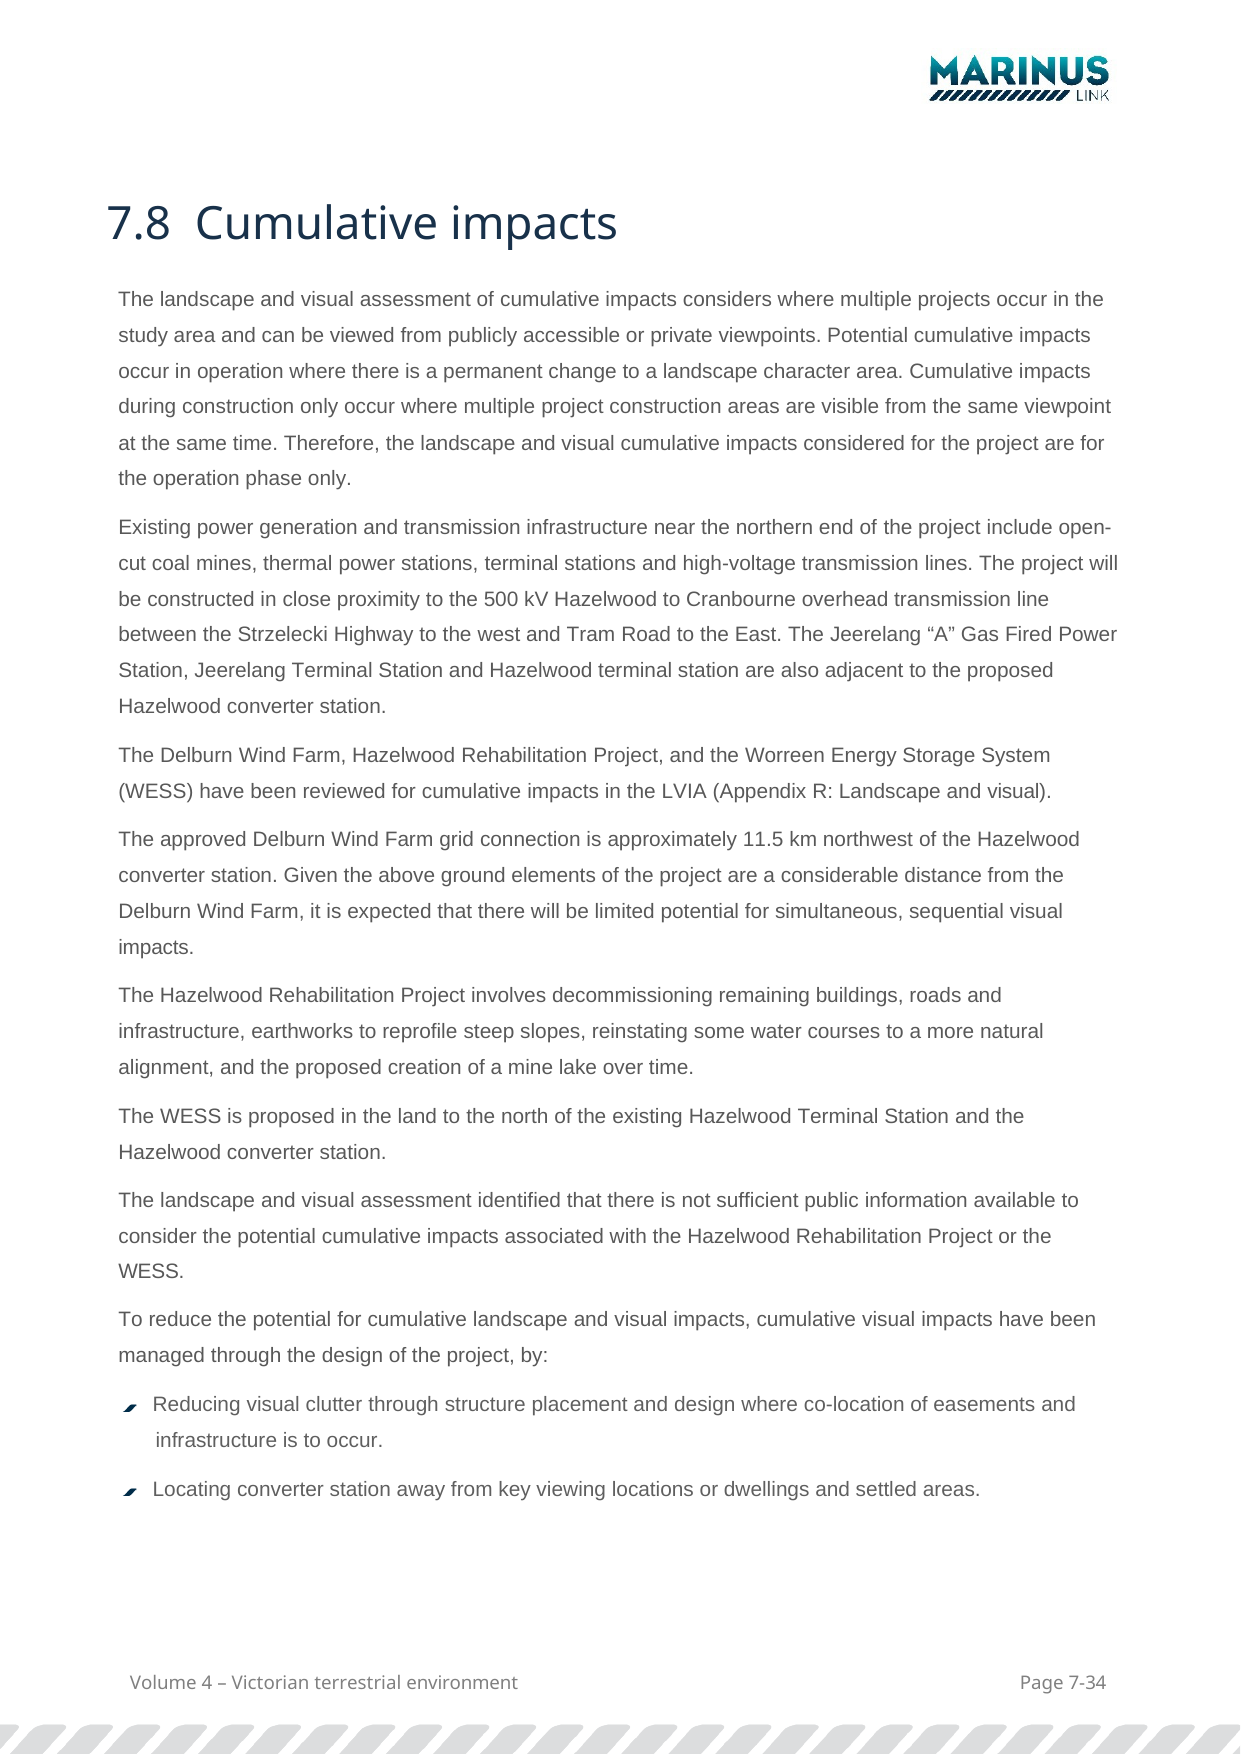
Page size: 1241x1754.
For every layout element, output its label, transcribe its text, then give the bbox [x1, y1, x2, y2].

text Locating converter station away from key viewing locations or dwellings and settled areas. [118, 1476, 1132, 1501]
text Reducing visual clutter through structure placement and design where co-location of easements and infrastructure is to occur. [118, 1392, 1120, 1452]
picture [920, 48, 1117, 104]
subtitle Cumulative impacts [106, 191, 1132, 253]
picture [0, 1724, 1241, 1754]
text The Hazelwood Rehabilitation Project involves decommissioning remaining buildings, roads and infrastructure, earthworks to reprofile steep slopes, reinstating some water courses to a more natural alignment, and the proposed creation of a mine lake over time. [118, 983, 1120, 1079]
text The landscape and visual assessment of cumulative impacts considers where multiple projects occur in the study area and can be viewed from publicly accessible or private viewpoints. Potential cumulative impacts occur in operation where there is a permanent change to a landscape character area. Cumulative impacts during construction only occur where multiple project construction areas are visible from the same viewpoint at the same time. Therefore, the landscape and visual cumulative impacts considered for the project are for the operation phase only. [118, 287, 1121, 490]
text The landscape and visual assessment identified that there is not sufficient public information available to consider the potential cumulative impacts associated with the Hazelwood Rehabilitation Project or the WESS. [118, 1188, 1112, 1283]
text The WESS is proposed in the land to the north of the existing Hazelwood Terminal Station and the Hazelwood converter station. [118, 1103, 1120, 1163]
text To reduce the potential for cumulative landscape and visual impacts, cumulative visual impacts have been managed through the design of the project, by: [118, 1307, 1120, 1367]
text The Delburn Wind Farm, Hazelwood Rehabilitation Project, and the Worreen Energy Storage System (WESS) have been reviewed for cumulative impacts in the LVIA (Appendix R: Landscape and visual). [118, 742, 1120, 802]
text The approved Delburn Wind Farm grid connection is approximately 11.5 km northwest of the Hazelwood converter station. Given the above ground elements of the project are a considerable distance from the Delburn Wind Farm, it is expected that there will be limited potential for simultaneous, sequential visual impacts. [118, 827, 1120, 959]
picture [117, 1395, 137, 1412]
text Existing power generation and transmission infrastructure near the northern end of the project include open- cut coal mines, thermal power stations, terminal stations and high-voltage transmission lines. The project will be constructed in close proximity to the 500 kV Hazelwood to Cranbourne overhead transmission line between the Strzelecki Highway to the west and Tram Road to the East. The Jeerelang “A” Gas Fired Power Station, Jeerelang Terminal Station and Hazelwood terminal station are also adjacent to the proposed Hazelwood converter station. [118, 514, 1120, 718]
picture [117, 1480, 137, 1496]
